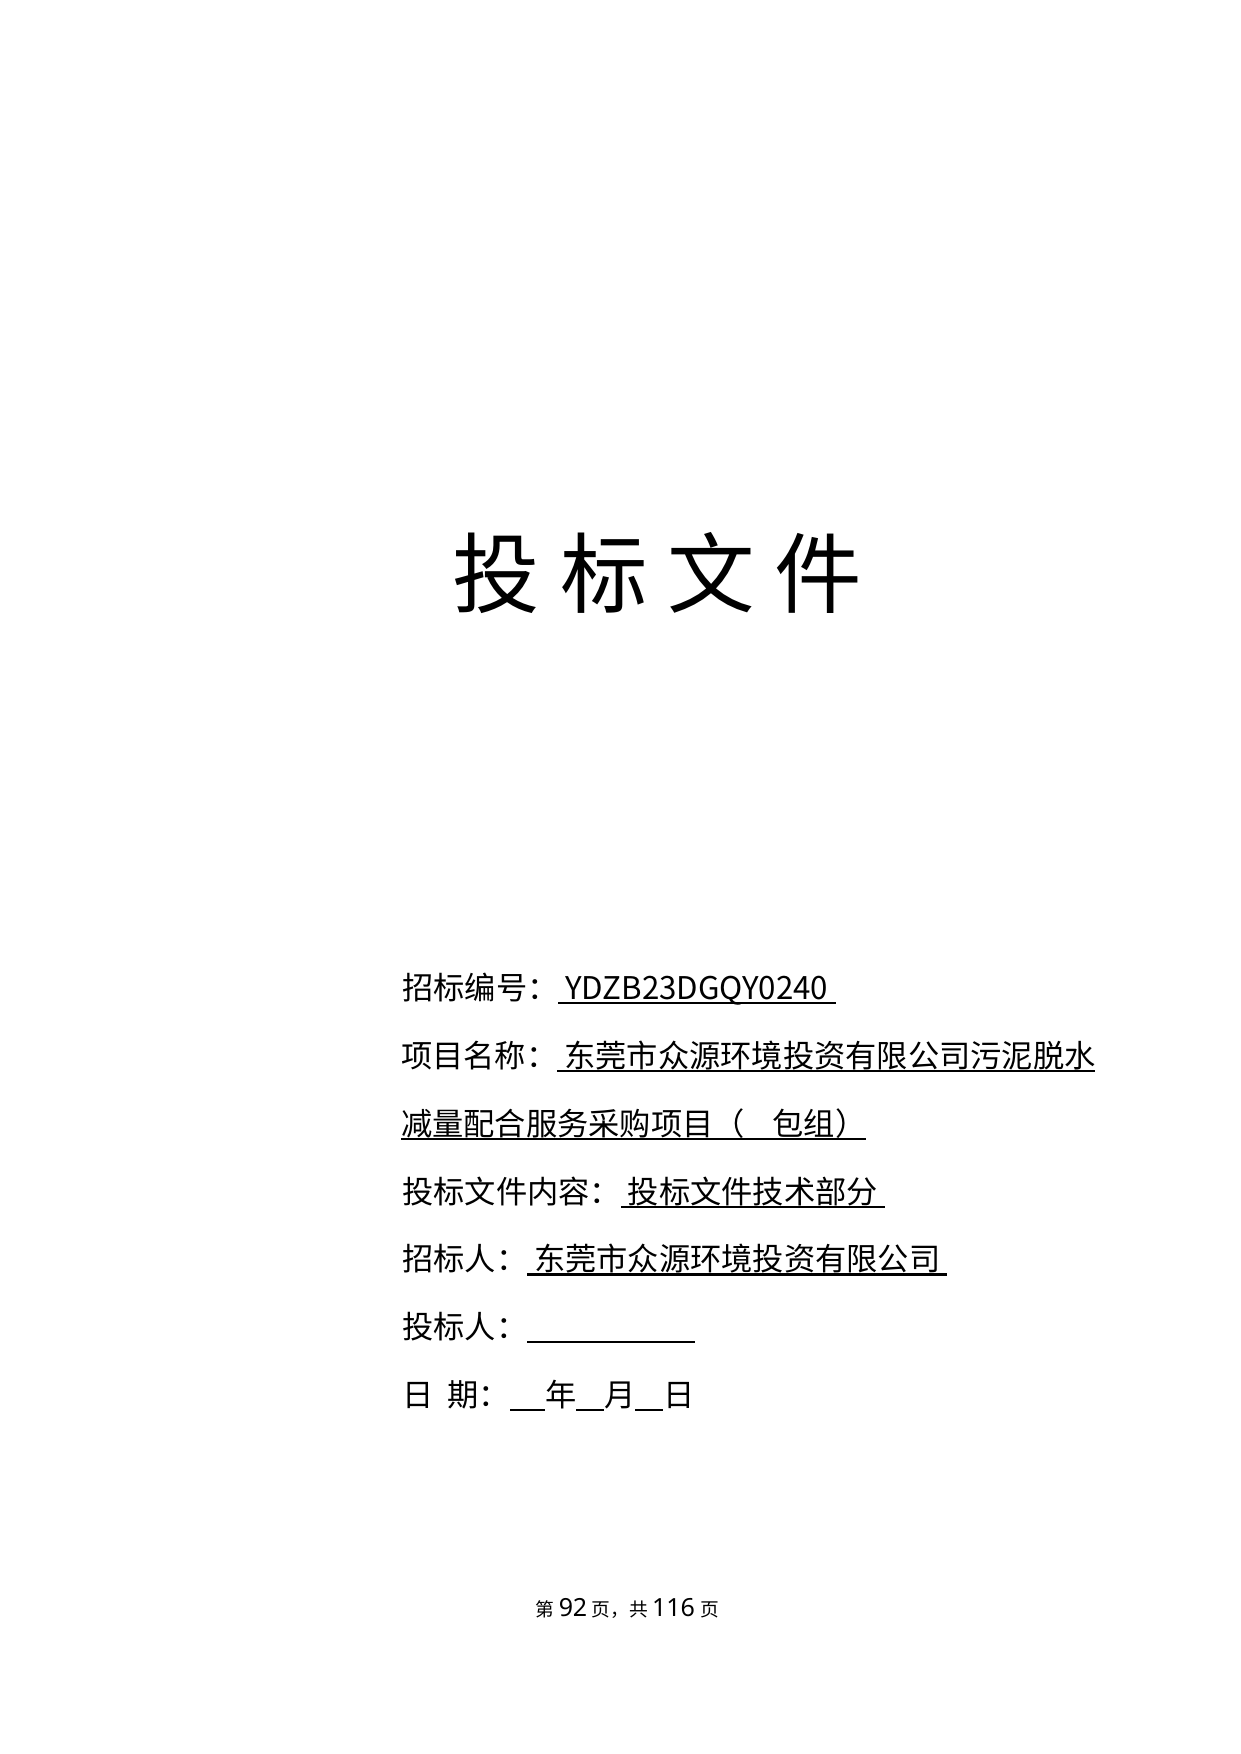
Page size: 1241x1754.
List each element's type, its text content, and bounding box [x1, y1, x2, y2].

text 项目名称： 东莞市众源环境投资有限公司污泥脱水 [393, 1031, 1107, 1076]
text 投标文件内容： 投标文件技术部分 [207, 1167, 1107, 1212]
text 投标人： [207, 1302, 1107, 1348]
text 招标编号： YDZB23DGQY0240 [207, 963, 1107, 1008]
text 招标人： 东莞市众源环境投资有限公司 [207, 1234, 1107, 1280]
text 投 标 文 件 [207, 505, 1107, 632]
text 减量配合服务采购项目（ 包组） [393, 1099, 1107, 1144]
text 日 期： 年 月 日 [207, 1370, 1107, 1415]
